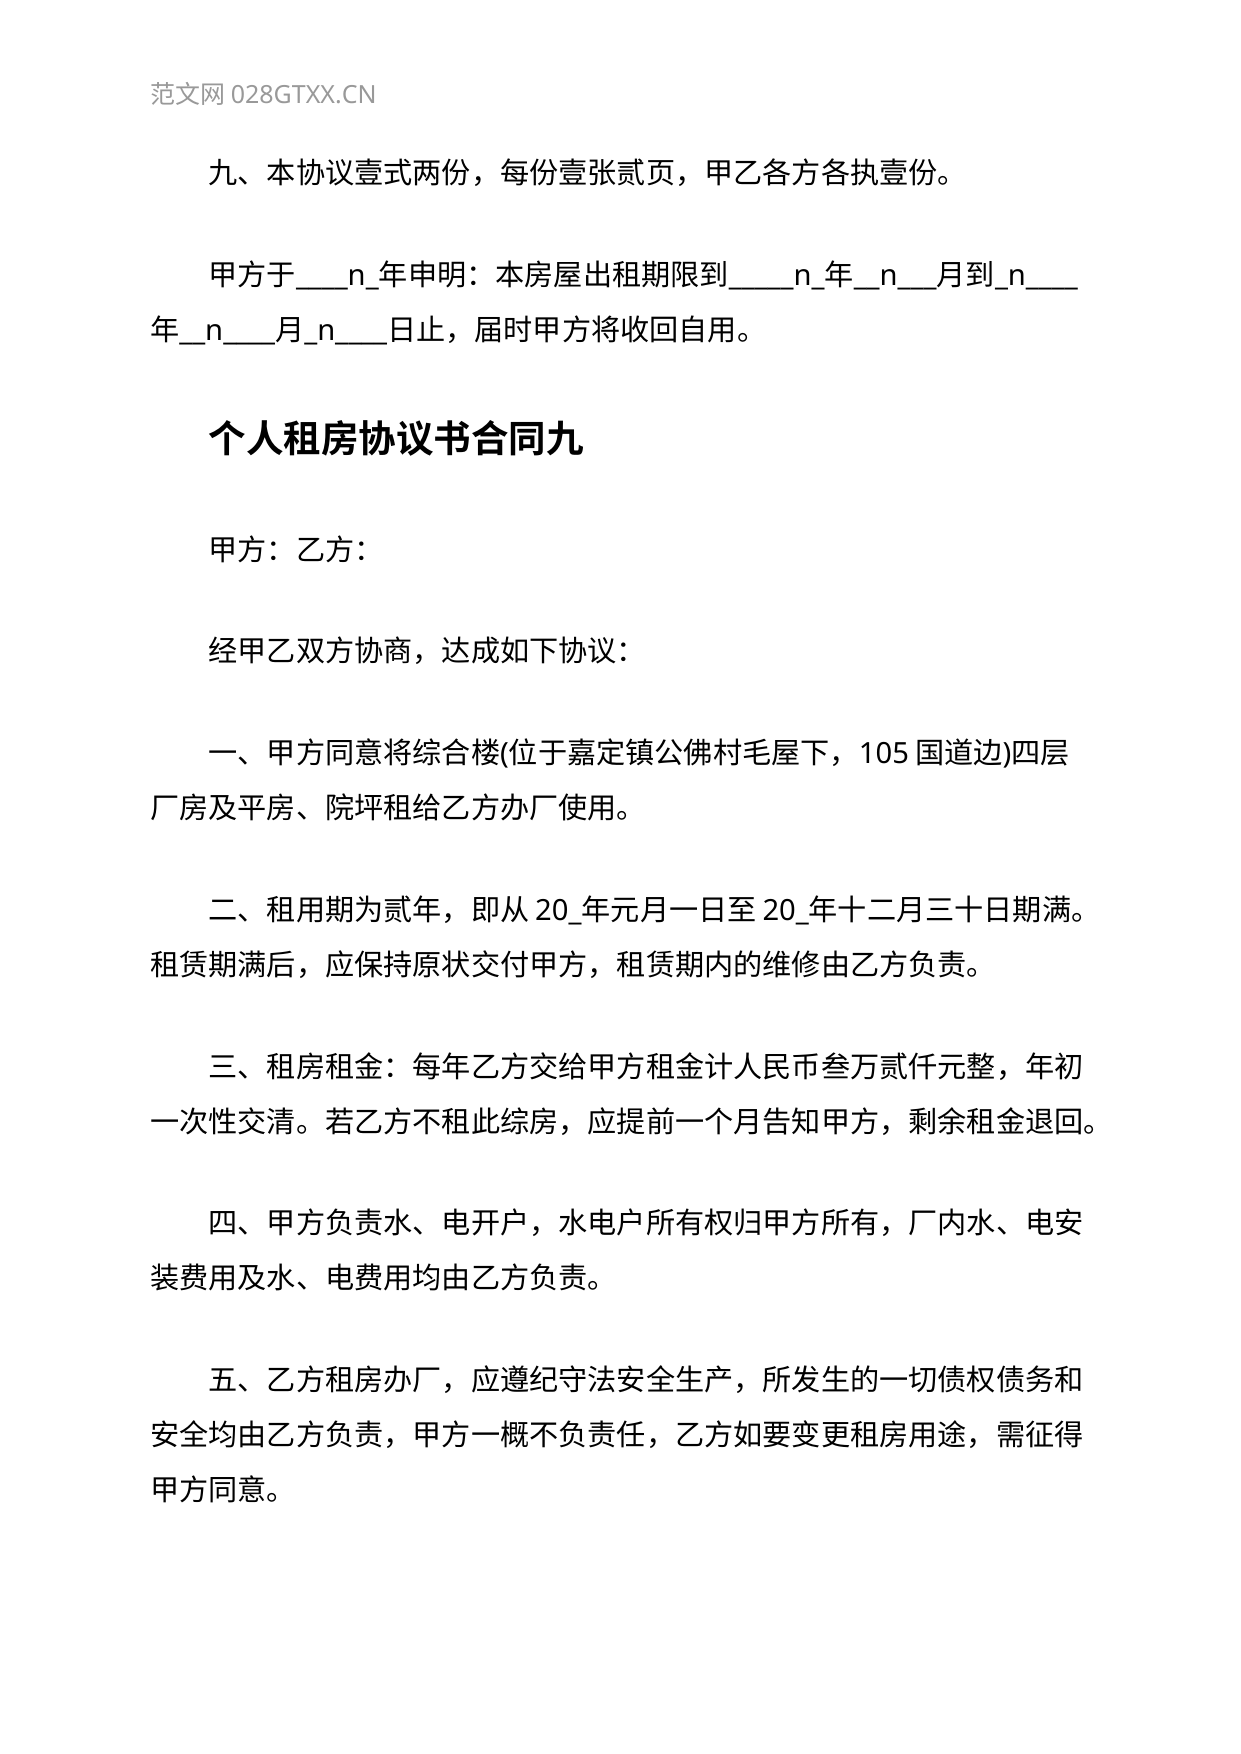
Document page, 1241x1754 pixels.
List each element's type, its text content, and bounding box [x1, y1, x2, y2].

text 四、甲方负责水、电开户，水电户所有权归甲方所有，厂内水、电安装费用及水、电费用均由乙方负责。 [150, 1200, 1090, 1297]
text 三、租房租金：每年乙方交给甲方租金计人民币叁万贰仟元整，年初一次性交清。若乙方不租此综房，应提前一个月告知甲方，剩余租金退回。 [150, 1043, 1090, 1140]
text 经甲乙双方协商，达成如下协议： [150, 628, 1090, 670]
text 个人租房协议书合同九 [150, 409, 1090, 463]
text 九、本协议壹式两份，每份壹张贰页，甲乙各方各执壹份。 [150, 150, 1090, 192]
text 一、甲方同意将综合楼(位于嘉定镇公佛村毛屋下，105国道边)四层厂房及平房、院坪租给乙方办厂使用。 [150, 730, 1090, 827]
text 甲方：乙方： [150, 526, 1090, 568]
text 二、租用期为贰年，即从20_年元月一日至20_年十二月三十日期满。租赁期满后，应保持原状交付甲方，租赁期内的维修由乙方负责。 [150, 886, 1090, 984]
text 五、乙方租房办厂，应遵纪守法安全生产，所发生的一切债权债务和安全均由乙方负责，甲方一概不负责任，乙方如要变更租房用途，需征得甲方同意。 [150, 1357, 1090, 1509]
text 甲方于____n_年申明：本房屋出租期限到_____n_年__n___月到_n____年__n____月_n____日止，届时甲方将收回自用。 [150, 252, 1090, 349]
